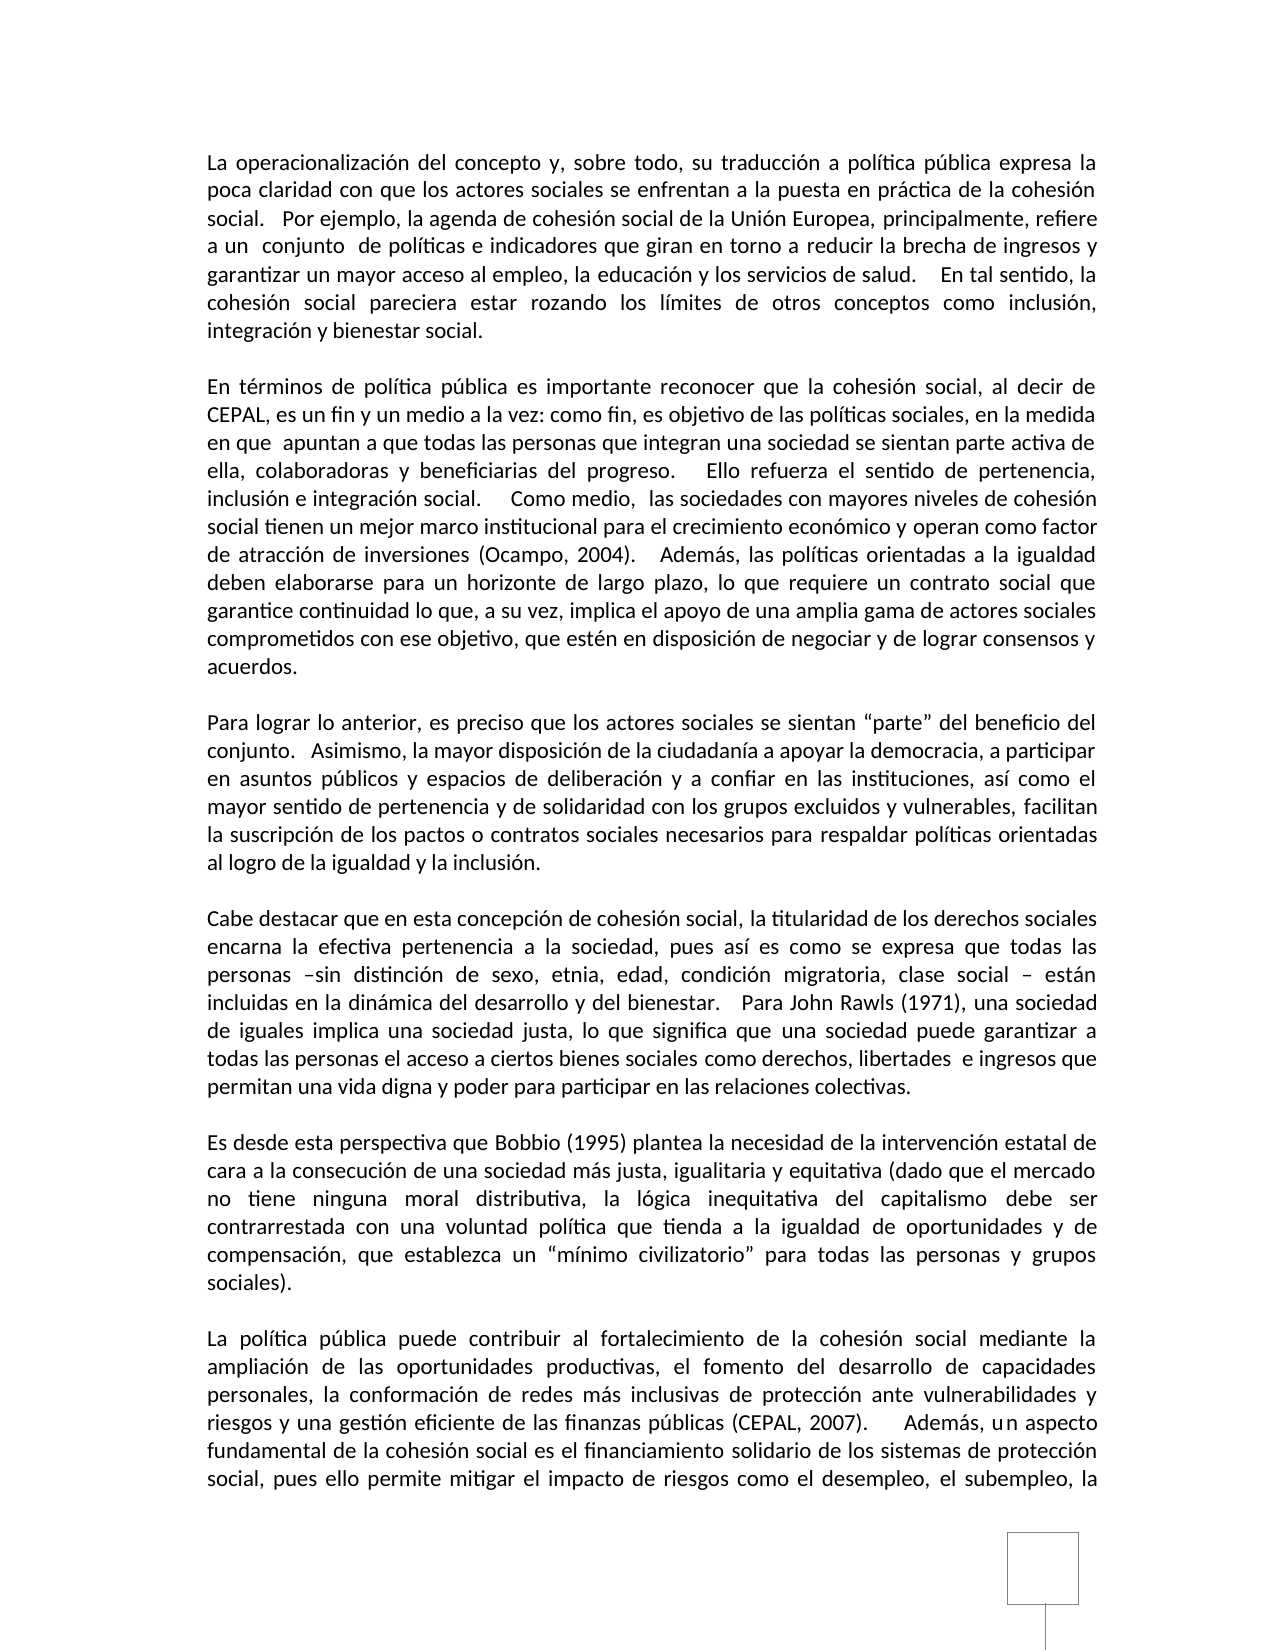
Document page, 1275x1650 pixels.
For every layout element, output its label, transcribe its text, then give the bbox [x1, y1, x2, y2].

text En términos de política pública es importante reconocer que la cohesión social, al decir de CEPAL, es un fin y un medio a la vez: como fin, es objetivo de las políticas sociales, en la medida en que apuntan a que todas las personas que integran una sociedad se sientan parte activa de ella, colaboradoras y beneficiarias del progreso. Ello refuerza el sentido de pertenencia, inclusión e integración social. Como medio, las sociedades con mayores niveles de cohesión social tienen un mejor marco institucional para el crecimiento económico y operan como factor de atracción de inversiones (Ocampo, 2004). Además, las políticas orientadas a la igualdad deben elaborarse para un horizonte de largo plazo, lo que requiere un contrato social que garantice continuidad lo que, a su vez, implica el apoyo de una amplia gama de actores sociales comprometidos con ese objetivo, que estén en disposición de negociar y de lograr consensos y acuerdos. [207, 372, 1098, 680]
text La operacionalización del concepto y, sobre todo, su traducción a política pública expresa la poca claridad con que los actores sociales se enfrentan a la puesta en práctica de la cohesión social. Por ejemplo, la agenda de cohesión social de la Unión Europea, principalmente, refiere a un conjunto de políticas e indicadores que giran en torno a reducir la brecha de ingresos y garantizar un mayor acceso al empleo, la educación y los servicios de salud. En tal sentido, la cohesión social pareciera estar rozando los límites de otros conceptos como inclusión, integración y bienestar social. [207, 148, 1098, 344]
text Cabe destacar que en esta concepción de cohesión social, la titularidad de los derechos sociales encarna la efectiva pertenencia a la sociedad, pues así es como se expresa que todas las personas –sin distinción de sexo, etnia, edad, condición migratoria, clase social – están incluidas en la dinámica del desarrollo y del bienestar. Para John Rawls (1971), una sociedad de iguales implica una sociedad justa, lo que significa que una sociedad puede garantizar a todas las personas el acceso a ciertos bienes sociales como derechos, libertades e ingresos que permitan una vida digna y poder para participar en las relaciones colectivas. [207, 904, 1098, 1100]
text Es desde esta perspectiva que Bobbio (1995) plantea la necesidad de la intervención estatal de cara a la consecución de una sociedad más justa, igualitaria y equitativa (dado que el mercado no tiene ninguna moral distributiva, la lógica inequitativa del capitalismo debe ser contrarrestada con una voluntad política que tienda a la igualdad de oportunidades y de compensación, que establezca un “mínimo civilizatorio” para todas las personas y grupos sociales). [207, 1128, 1098, 1296]
text Para lograr lo anterior, es preciso que los actores sociales se sientan “parte” del beneficio del conjunto. Asimismo, la mayor disposición de la ciudadanía a apoyar la democracia, a participar en asuntos públicos y espacios de deliberación y a confiar en las instituciones, así como el mayor sentido de pertenencia y de solidaridad con los grupos excluidos y vulnerables, facilitan la suscripción de los pactos o contratos sociales necesarios para respaldar políticas orientadas al logro de la igualdad y la inclusión. [207, 708, 1098, 876]
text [207, 1324, 1098, 1493]
